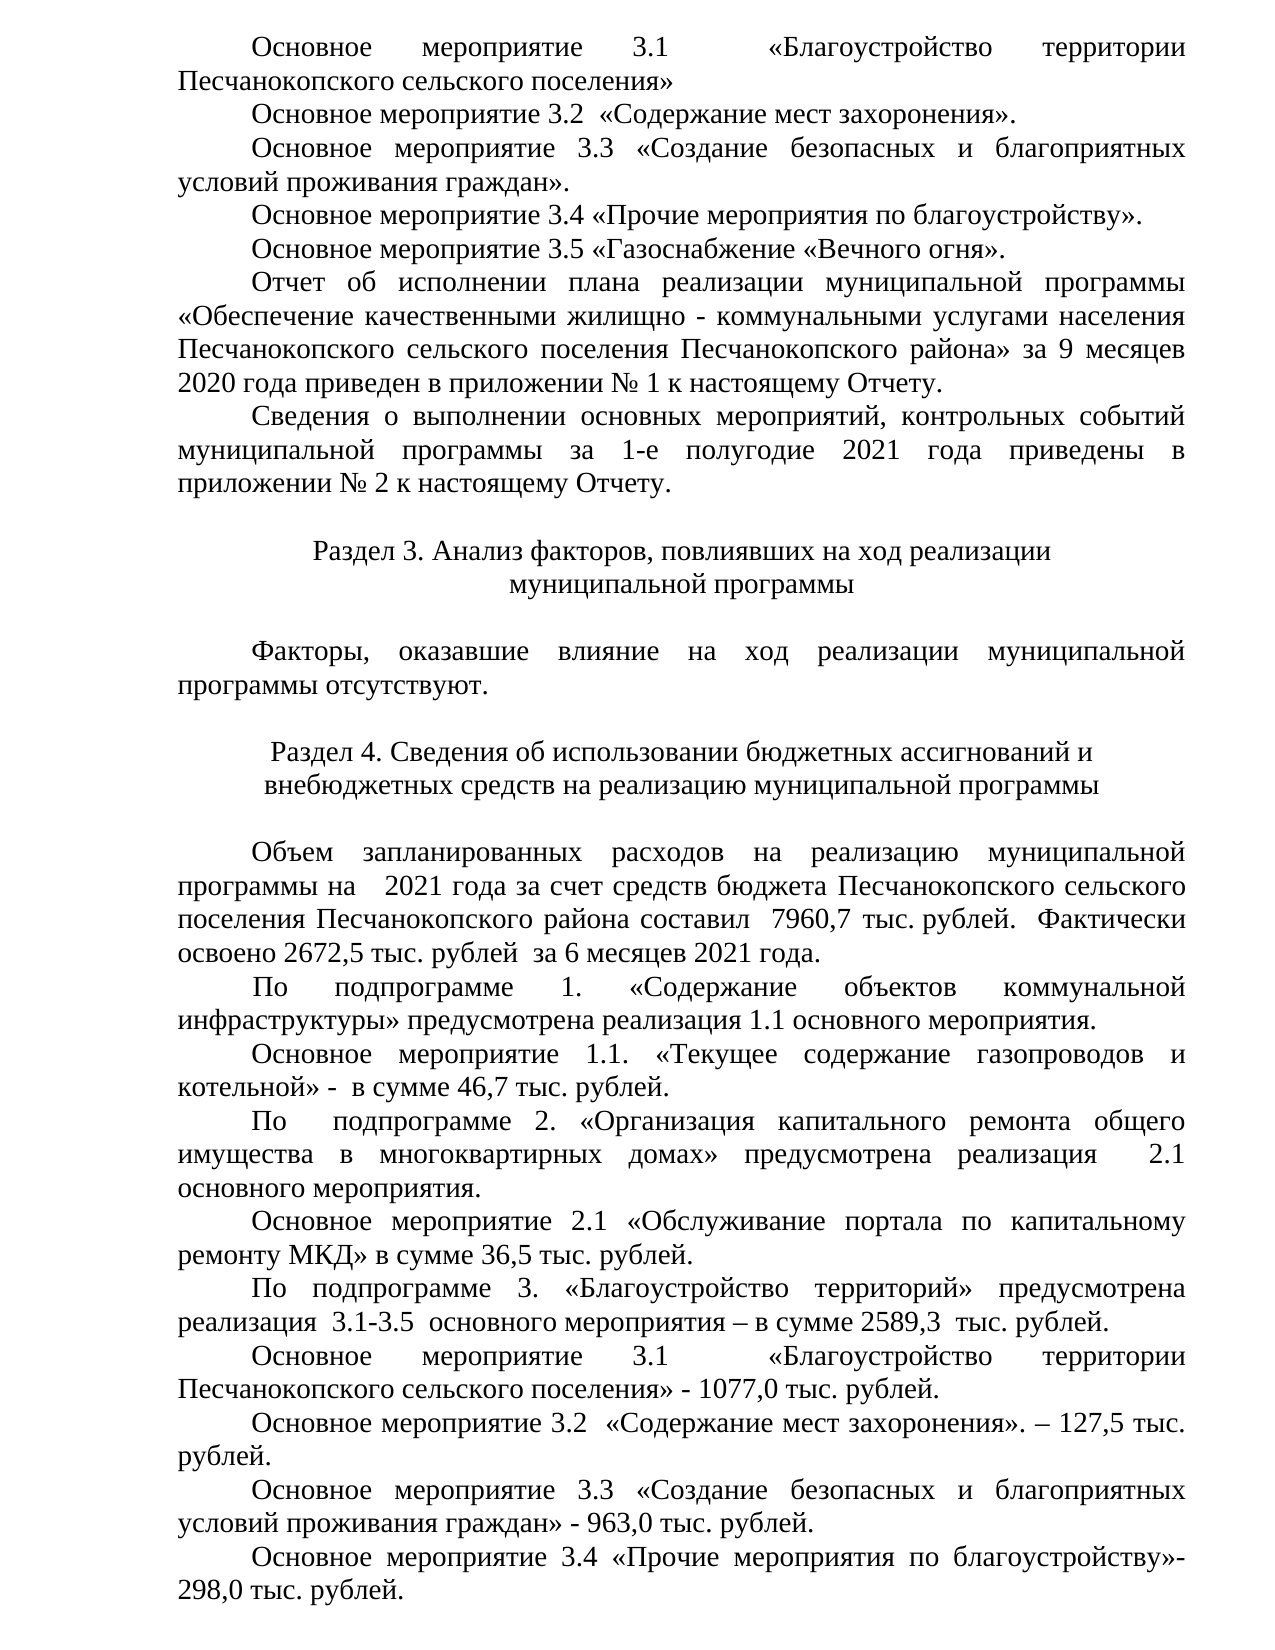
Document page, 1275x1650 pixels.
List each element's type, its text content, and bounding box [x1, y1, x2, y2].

text Раздел 4. Сведения об использовании бюджетных ассигнований и внебюджетных средств на реализацию муниципальной программы [177, 734, 1186, 801]
text Раздел 3. Анализ факторов, повлиявших на ход реализации [177, 533, 1186, 566]
text Основное мероприятие 3.3 «Создание безопасных и благоприятных условий проживания граждан» - 963,0 тыс. рублей. [177, 1472, 1186, 1539]
text Основное мероприятие 3.2 «Содержание мест захоронения». [177, 97, 1186, 130]
text Основное мероприятие 3.4 «Прочие мероприятия по благоустройству». [177, 197, 1186, 231]
text Основное мероприятие 3.2 «Содержание мест захоронения». – 127,5 тыс. рублей. [177, 1405, 1186, 1472]
text Основное мероприятие 1.1. «Текущее содержание газопроводов и котельной» - в сумме 46,7 тыс. рублей. [177, 1036, 1186, 1103]
text муниципальной программы [177, 566, 1186, 600]
text Основное мероприятие 3.1 «Благоустройство территории Песчанокопского сельского поселения» [177, 29, 1186, 97]
text Основное мероприятие 3.5 «Газоснабжение «Вечного огня». [177, 231, 1186, 264]
text Отчет об исполнении плана реализации муниципальной программы «Обеспечение качественными жилищно - коммунальными услугами населения Песчанокопского сельского поселения Песчанокопского района» за 9 месяцев 2020 года приведен в приложении № 1 к настоящему Отчету. [177, 264, 1186, 398]
text Основное мероприятие 2.1 «Обслуживание портала по капитальному ремонту МКД» в сумме 36,5 тыс. рублей. [177, 1203, 1186, 1271]
text Объем запланированных расходов на реализацию муниципальной программы на 2021 года за счет средств бюджета Песчанокопского сельского поселения Песчанокопского района составил 7960,7 тыс. рублей. Фактически освоено 2672,5 тыс. рублей за 6 месяцев 2021 года. [177, 834, 1186, 969]
text Основное мероприятие 3.4 «Прочие мероприятия по благоустройству»- 298,0 тыс. рублей. [177, 1539, 1186, 1606]
text По подпрограмме 1. «Содержание объектов коммунальной инфраструктуры» предусмотрена реализация 1.1 основного мероприятия. [177, 969, 1186, 1036]
text Основное мероприятие 3.3 «Создание безопасных и благоприятных условий проживания граждан». [177, 130, 1186, 197]
text По подпрограмме 2. «Организация капитального ремонта общего имущества в многоквартирных домах» предусмотрена реализация 2.1 основного мероприятия. [177, 1103, 1186, 1203]
text Факторы, оказавшие влияние на ход реализации муниципальной программы отсутствуют. [177, 633, 1186, 700]
text Сведения о выполнении основных мероприятий, контрольных событий муниципальной программы за 1-е полугодие 2021 года приведены в приложении № 2 к настоящему Отчету. [177, 398, 1186, 499]
text Основное мероприятие 3.1 «Благоустройство территории Песчанокопского сельского поселения» - 1077,0 тыс. рублей. [177, 1338, 1186, 1405]
text По подпрограмме 3. «Благоустройство территорий» предусмотрена реализация 3.1-3.5 основного мероприятия – в сумме 2589,3 тыс. рублей. [177, 1271, 1186, 1338]
